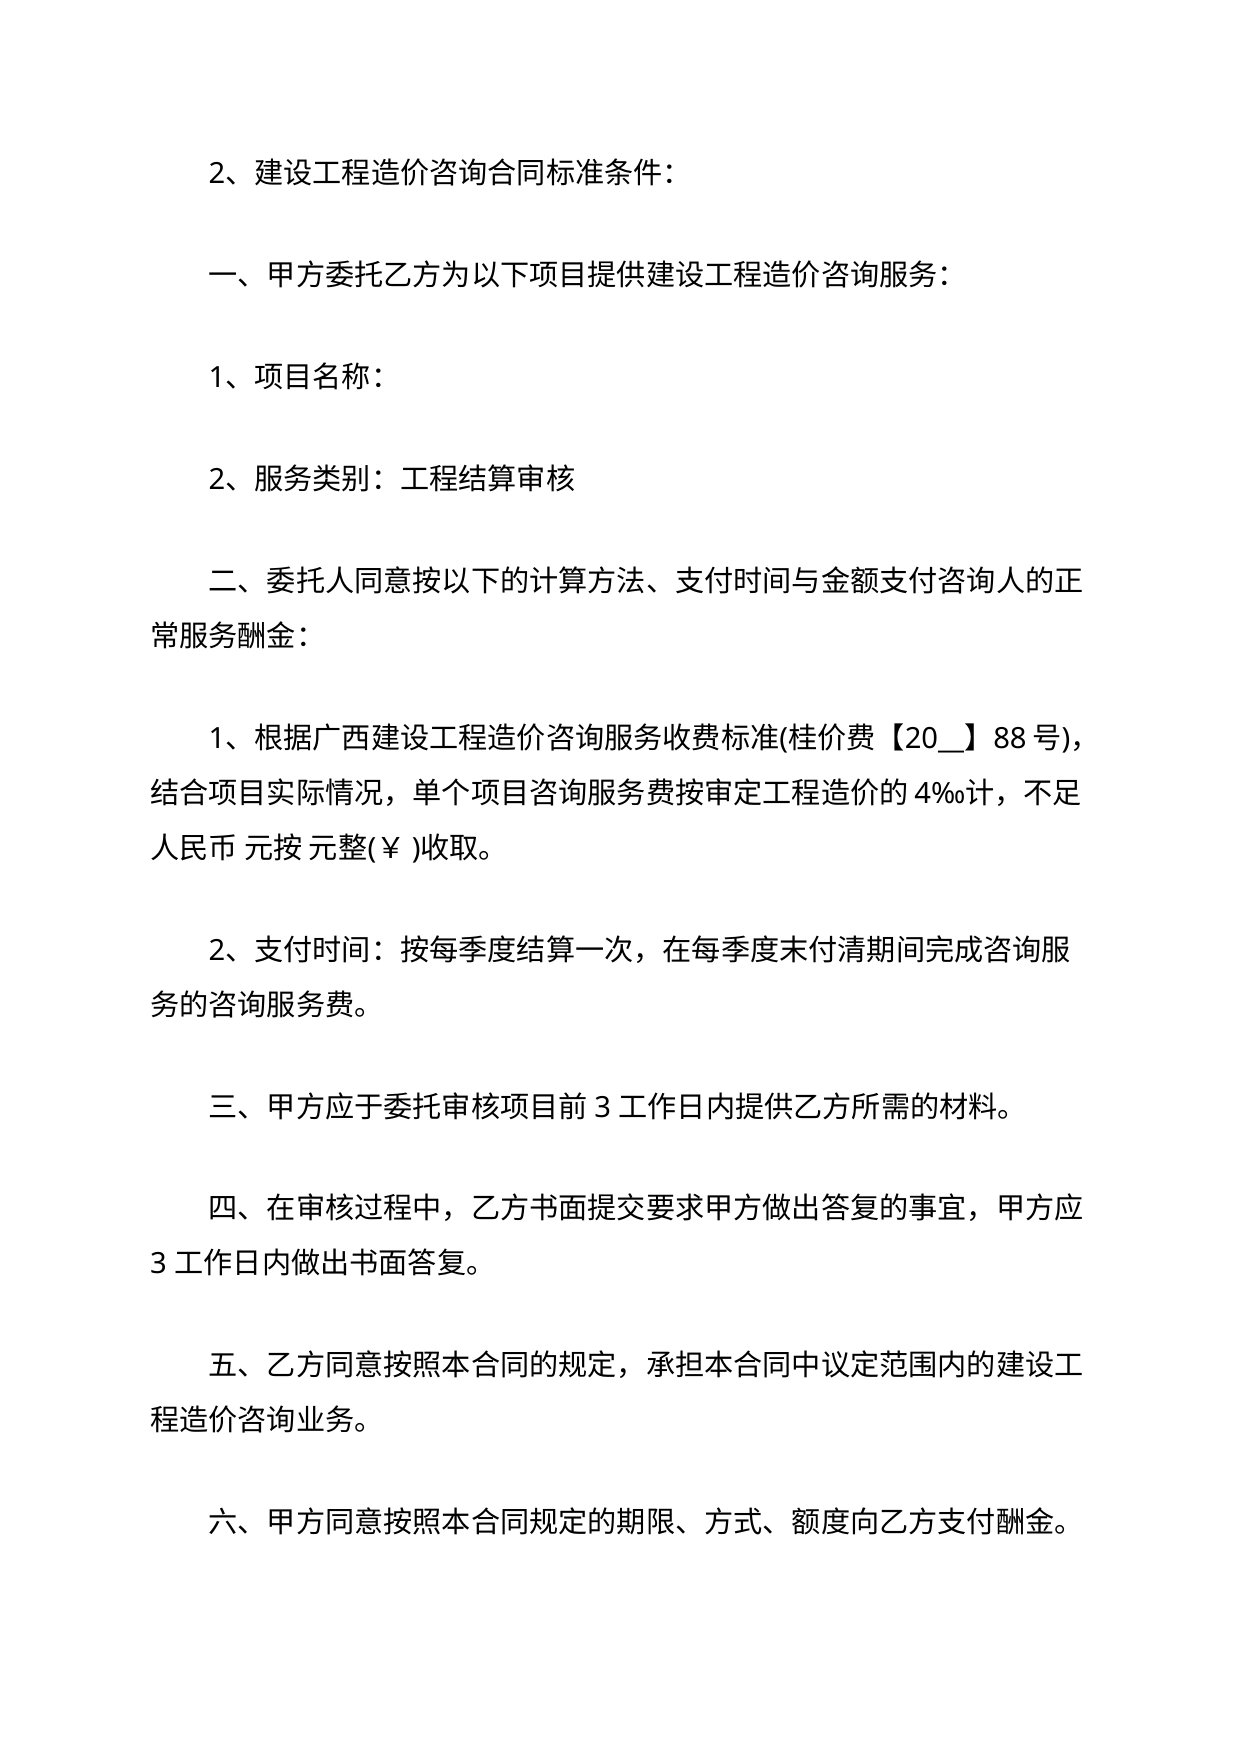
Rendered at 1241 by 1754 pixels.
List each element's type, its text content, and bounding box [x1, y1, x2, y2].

text 一、甲方委托乙方为以下项目提供建设工程造价咨询服务： [150, 252, 1090, 294]
text 五、乙方同意按照本合同的规定，承担本合同中议定范围内的建设工程造价咨询业务。 [150, 1342, 1090, 1439]
text 2、建设工程造价咨询合同标准条件： [150, 150, 1090, 192]
text 六、甲方同意按照本合同规定的期限、方式、额度向乙方支付酬金。 [150, 1499, 1090, 1541]
text 二、委托人同意按以下的计算方法、支付时间与金额支付咨询人的正常服务酬金： [150, 558, 1090, 655]
text 2、服务类别：工程结算审核 [150, 456, 1090, 498]
text 三、甲方应于委托审核项目前 3 工作日内提供乙方所需的材料。 [150, 1083, 1090, 1126]
text 1、根据广西建设工程造价咨询服务收费标准(桂价费【20__】88号)，结合项目实际情况，单个项目咨询服务费按审定工程造价的4‰计，不足人民币 元按 元整(￥ )收取。 [150, 714, 1090, 867]
text 四、在审核过程中，乙方书面提交要求甲方做出答复的事宜，甲方应 3 工作日内做出书面答复。 [150, 1185, 1090, 1282]
text 1、项目名称： [150, 354, 1090, 396]
text 2、支付时间：按每季度结算一次，在每季度末付清期间完成咨询服务的咨询服务费。 [150, 926, 1090, 1024]
